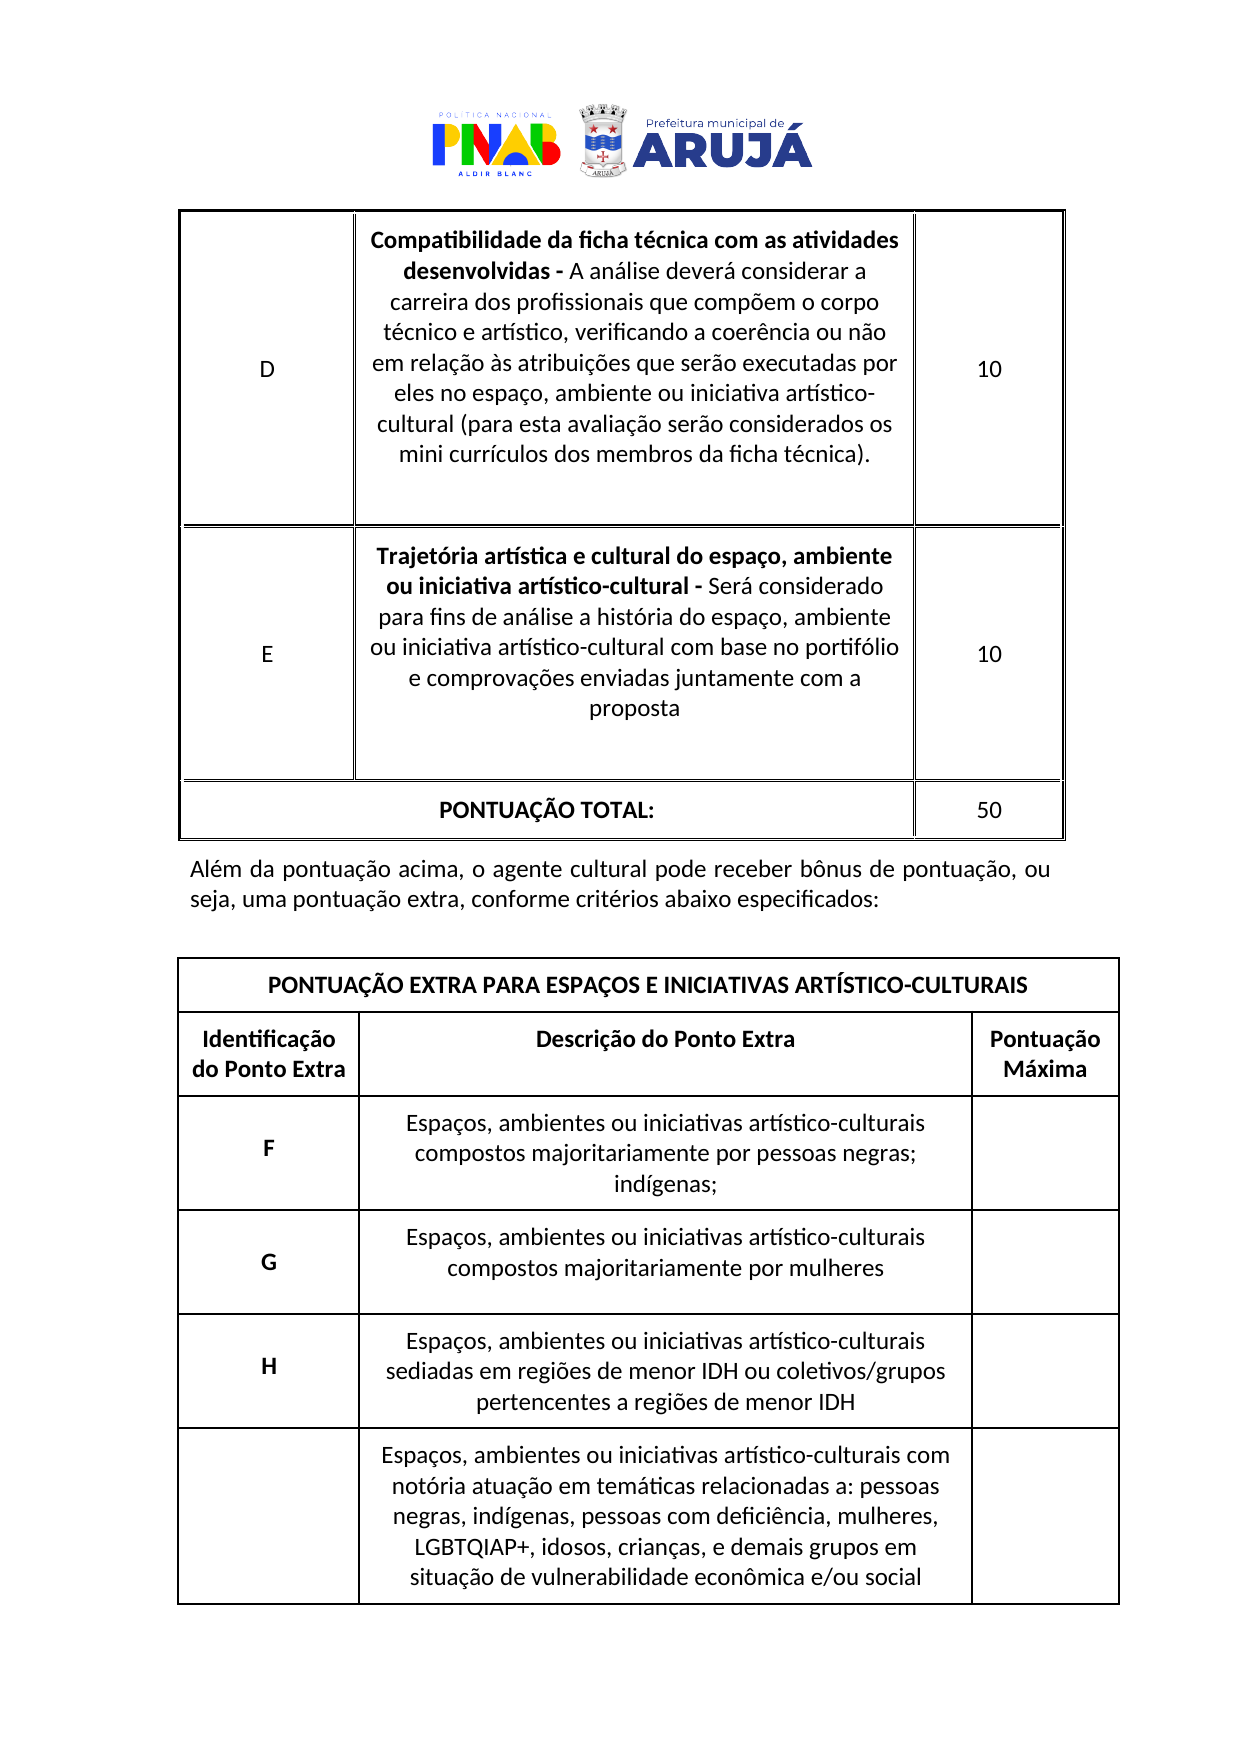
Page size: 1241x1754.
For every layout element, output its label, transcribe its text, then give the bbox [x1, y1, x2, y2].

table_cell 10 [915, 212, 1062, 524]
table_cell Espaços, ambientes ou iniciativas artístico-culturais compostos majoritariamente por pessoas negras; indígenas; [360, 1097, 971, 1209]
table_header PONTUAÇÃO EXTRA PARA ESPAÇOS E INICIATIVAS ARTÍSTICO-CULTURAIS [179, 959, 1118, 1011]
table_cell [973, 1429, 1118, 1602]
table_cell PONTUAÇÃO TOTAL: [180, 779, 914, 837]
table_cell D [181, 212, 355, 524]
table_cell F [179, 1097, 358, 1209]
table_cell [973, 1211, 1118, 1312]
text Além da pontuação acima, o agente cultural pode receber bônus de pontuação, ou seja, uma pontuação extra, conforme critérios abaixo especificados: [190, 853, 1051, 914]
table_cell [973, 1315, 1118, 1427]
table_cell H [179, 1315, 358, 1427]
table_cell Pontuação Máxima [973, 1013, 1118, 1094]
picture [388, 73, 853, 209]
table_cell Compatibilidade da ficha técnica com as atividades desenvolvidas - A análise deverá considerar a carreira dos profissionais que compõem o corpo técnico e artístico, verificando a coerência ou não em relação às atribuições que serão executadas por eles no espaço, ambiente ou iniciativa artístico-cultural (para esta avaliação serão considerados os mini currículos dos membros da ficha técnica). [355, 212, 914, 524]
table_cell Trajetória artística e cultural do espaço, ambiente ou iniciativa artístico-cultural - Será considerado para fins de análise a história do espaço, ambiente ou iniciativa artístico-cultural com base no portifólio e comprovações enviadas juntamente com a proposta [356, 528, 913, 779]
table_cell G [179, 1211, 358, 1312]
table_cell I [179, 1429, 358, 1602]
table_cell Identificação do Ponto Extra [179, 1013, 358, 1094]
table_cell 10 [916, 524, 1063, 779]
table_cell Espaços, ambientes ou iniciativas artístico-culturais sediadas em regiões de menor IDH ou coletivos/grupos pertencentes a regiões de menor IDH [360, 1315, 971, 1427]
table_cell 50 [915, 779, 1064, 837]
table_cell Espaços, ambientes ou iniciativas artístico-culturais compostos majoritariamente por mulheres [360, 1211, 971, 1312]
table_cell E [181, 524, 353, 779]
table_cell Descrição do Ponto Extra [360, 1013, 971, 1094]
table_cell [973, 1097, 1118, 1209]
